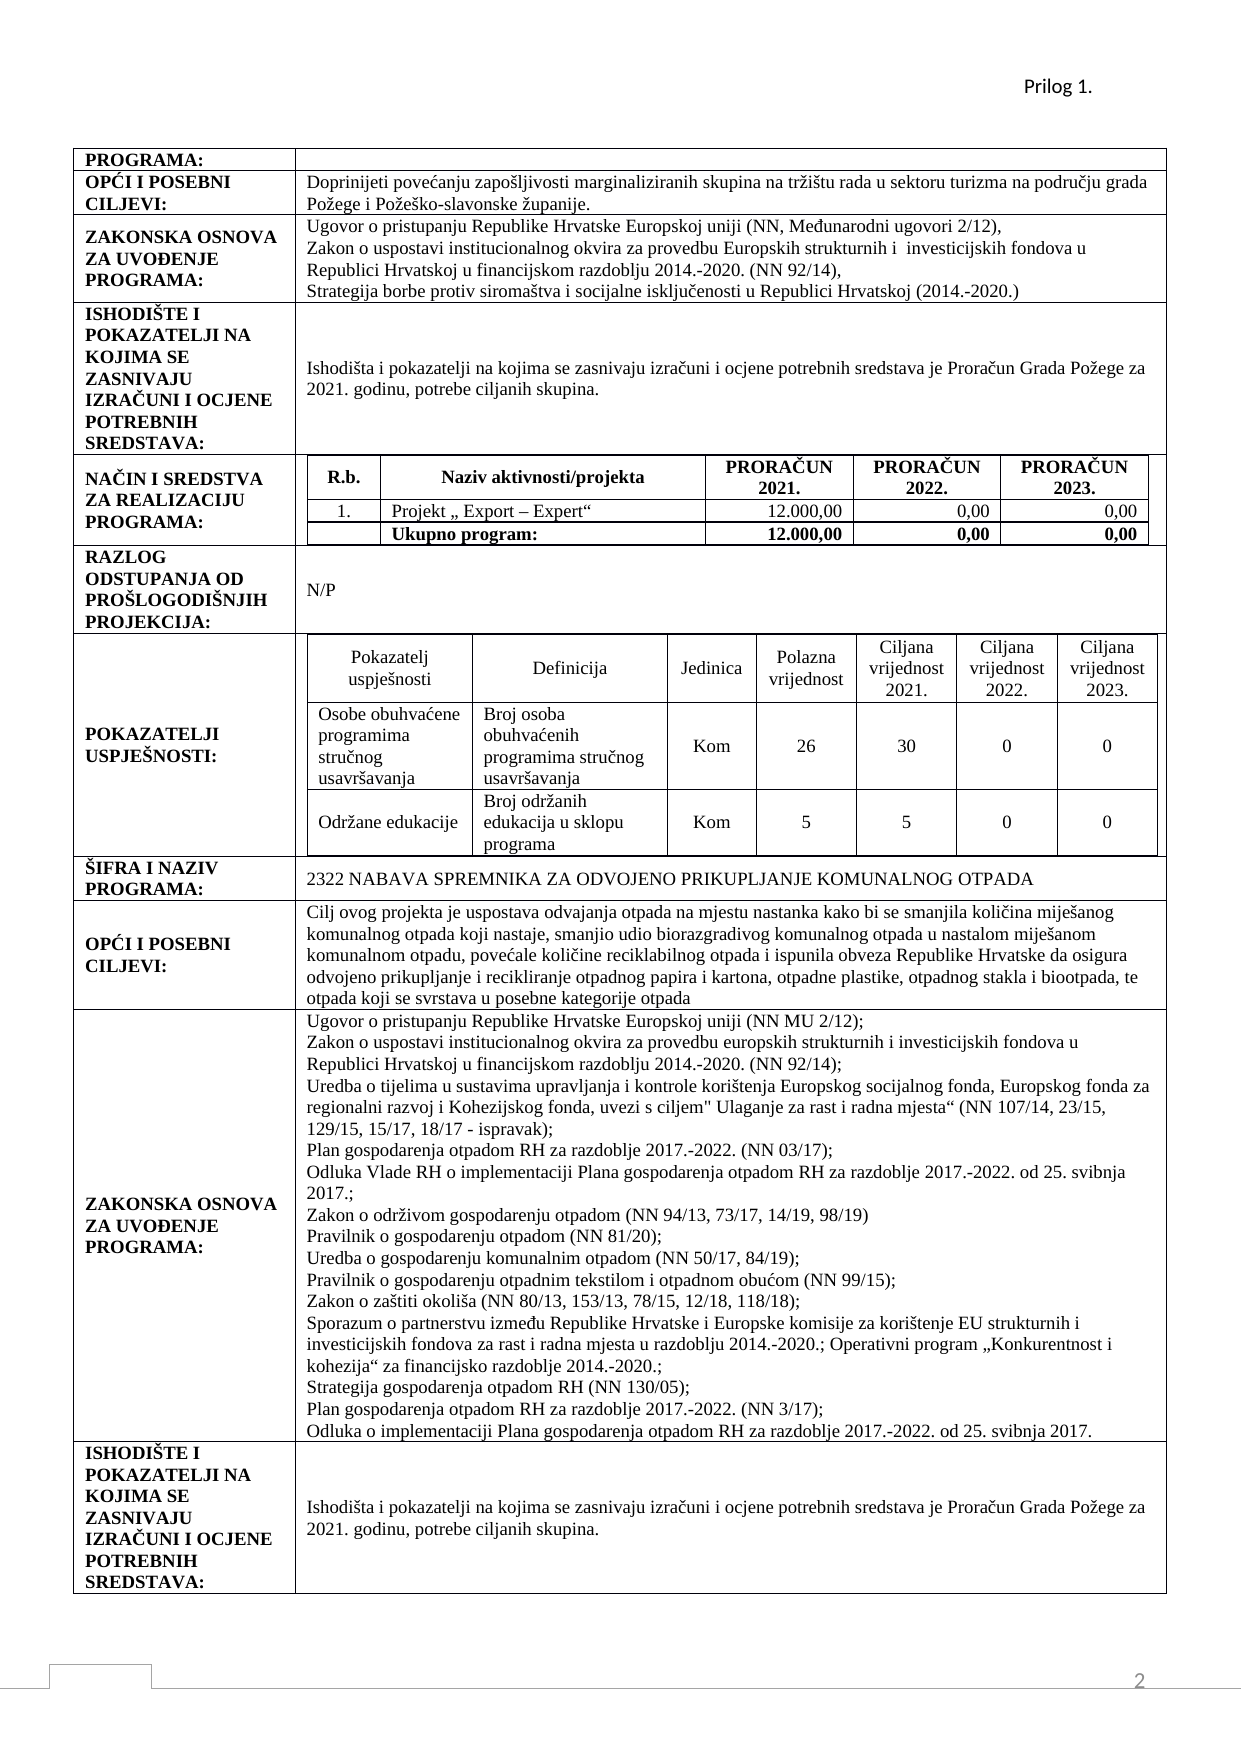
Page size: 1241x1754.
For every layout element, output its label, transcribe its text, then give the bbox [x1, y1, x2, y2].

table_cell ZAKONSKA OSNOVA ZA UVOĐENJE PROGRAMA: [74, 215, 295, 302]
table_cell [308, 500, 380, 521]
table_cell [706, 523, 853, 544]
table_cell [757, 703, 856, 789]
table_cell [1058, 790, 1157, 855]
table_cell [1149, 455, 1166, 545]
table_cell [473, 635, 667, 702]
table_cell [957, 790, 1057, 855]
table_cell [308, 635, 472, 702]
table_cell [296, 149, 1166, 170]
table_cell 2322 NABAVA SPREMNIKA ZA ODVOJENO PRIKUPLJANJE KOMUNALNOG OTPADA [296, 857, 1166, 900]
table_cell [757, 635, 856, 702]
table_cell [857, 790, 956, 855]
table_cell OPĆI I POSEBNI CILJEVI: [74, 171, 295, 214]
table_cell [957, 635, 1057, 702]
table_cell [296, 634, 307, 856]
table_cell [308, 523, 380, 544]
table_cell Cilj ovog projekta je uspostava odvajanja otpada na mjestu nastanka kako bi se smanjila količina miješanog komunalnog otpada koji nastaje, smanjio udio biorazgradivog komunalnog otpada u nastalom miješanom komunalnom otpadu, povećale količine reciklabilnog otpada i ispunila obveza Republike Hrvatske da osigura odvojeno prikupljanje i recikliranje otpadnog papira i kartona, otpadne plastike, otpadnog stakla i biootpada, te otpada koji se svrstava u posebne kategorije otpada [296, 901, 1166, 1009]
table_cell Ugovor o pristupanju Republike Hrvatske Europskoj uniji (NN, Međunarodni ugovori 2/12), Zakon o uspostavi institucionalnog okvira za provedbu Europskih strukturnih i investicijskih fondova u Republici Hrvatskoj u financijskom razdoblju 2014.-2020. (NN 92/14), Strategija borbe protiv siromaštva i socijalne isključenosti u Republici Hrvatskoj (2014.-2020.) [296, 215, 1166, 302]
table_cell Ishodišta i pokazatelji na kojima se zasnivaju izračuni i ocjene potrebnih sredstava je Proračun Grada Požege za 2021. godinu, potrebe ciljanih skupina. [296, 1442, 1166, 1593]
table_cell [1158, 634, 1166, 856]
table_cell [473, 790, 667, 855]
table_cell Doprinijeti povećanju zapošljivosti marginaliziranih skupina na tržištu rada u sektoru turizma na području grada Požege i Požeško-slavonske županije. [296, 171, 1166, 214]
table_cell [308, 790, 472, 855]
table_cell [857, 635, 956, 702]
table_cell [1001, 523, 1148, 544]
table_cell [308, 456, 380, 499]
table_cell [1001, 456, 1148, 499]
table_cell [296, 455, 307, 545]
table_cell NAČIN I SREDSTVA ZA REALIZACIJU PROGRAMA: [74, 455, 295, 545]
table_cell Ishodišta i pokazatelji na kojima se zasnivaju izračuni i ocjene potrebnih sredstava je Proračun Grada Požege za 2021. godinu, potrebe ciljanih skupina. [296, 303, 1166, 454]
table_cell [473, 703, 667, 789]
table_cell [854, 523, 1000, 544]
table_cell [381, 500, 705, 521]
table_cell [1058, 635, 1157, 702]
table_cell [74, 149, 295, 170]
table_cell [957, 703, 1057, 789]
table_cell [668, 703, 756, 789]
table_cell [1058, 703, 1157, 789]
table_cell POKAZATELJI USPJEŠNOSTI: [74, 634, 295, 856]
table_cell [381, 523, 705, 544]
table_cell [308, 703, 472, 789]
table_cell [381, 456, 705, 499]
table_cell [854, 500, 1000, 521]
table_cell RAZLOG ODSTUPANJA OD PROŠLOGODIŠNJIH PROJEKCIJA: [74, 546, 295, 632]
table_cell [706, 456, 853, 499]
table_cell ŠIFRA I NAZIV PROGRAMA: [74, 857, 295, 900]
table_cell N/P [296, 546, 1166, 632]
table_cell [668, 635, 756, 702]
table_cell ISHODIŠTE I POKAZATELJI NA KOJIMA SE ZASNIVAJU IZRAČUNI I OCJENE POTREBNIH SREDSTAVA: [74, 1442, 295, 1593]
table_cell [1001, 500, 1148, 521]
table_cell [857, 703, 956, 789]
table_cell OPĆI I POSEBNI CILJEVI: [74, 901, 295, 1009]
table_cell Ugovor o pristupanju Republike Hrvatske Europskoj uniji (NN MU 2/12); Zakon o uspostavi institucionalnog okvira za provedbu europskih strukturnih i investicijskih fondova u Republici Hrvatskoj u financijskom razdoblju 2014.-2020. (NN 92/14); Uredba o tijelima u sustavima upravljanja i kontrole korištenja Europskog socijalnog fonda, Europskog fonda za regionalni razvoj i Kohezijskog fonda, uvezi s ciljem" Ulaganje za rast i radna mjesta“ (NN 107/14, 23/15, 129/15, 15/17, 18/17 - ispravak); Plan gospodarenja otpadom RH za razdoblje 2017.-2022. (NN 03/17); Odluka Vlade RH o implementaciji Plana gospodarenja otpadom RH za razdoblje 2017.-2022. od 25. svibnja 2017.; Zakon o održivom gospodarenju otpadom (NN 94/13, 73/17, 14/19, 98/19) Pravilnik o gospodarenju otpadom (NN 81/20); Uredba o gospodarenju komunalnim otpadom (NN 50/17, 84/19); Pravilnik o gospodarenju otpadnim tekstilom i otpadnom obućom (NN 99/15); Zakon o zaštiti okoliša (NN 80/13, 153/13, 78/15, 12/18, 118/18); Sporazum o partnerstvu između Republike Hrvatske i Europske komisije za korištenje EU strukturnih i investicijskih fondova za rast i radna mjesta u razdoblju 2014.-2020.; Operativni program „Konkurentnost i kohezija“ za financijsko razdoblje 2014.-2020.; Strategija gospodarenja otpadom RH (NN 130/05); Plan gospodarenja otpadom RH za razdoblje 2017.-2022. (NN 3/17); Odluka o implementaciji Plana gospodarenja otpadom RH za razdoblje 2017.-2022. od 25. svibnja 2017. [296, 1010, 1166, 1441]
table_cell ZAKONSKA OSNOVA ZA UVOĐENJE PROGRAMA: [74, 1010, 295, 1441]
table_cell [668, 790, 756, 855]
table_cell [854, 456, 1000, 499]
table_cell ISHODIŠTE I POKAZATELJI NA KOJIMA SE ZASNIVAJU IZRAČUNI I OCJENE POTREBNIH SREDSTAVA: [74, 303, 295, 454]
table_cell [757, 790, 856, 855]
table_cell [706, 500, 853, 521]
